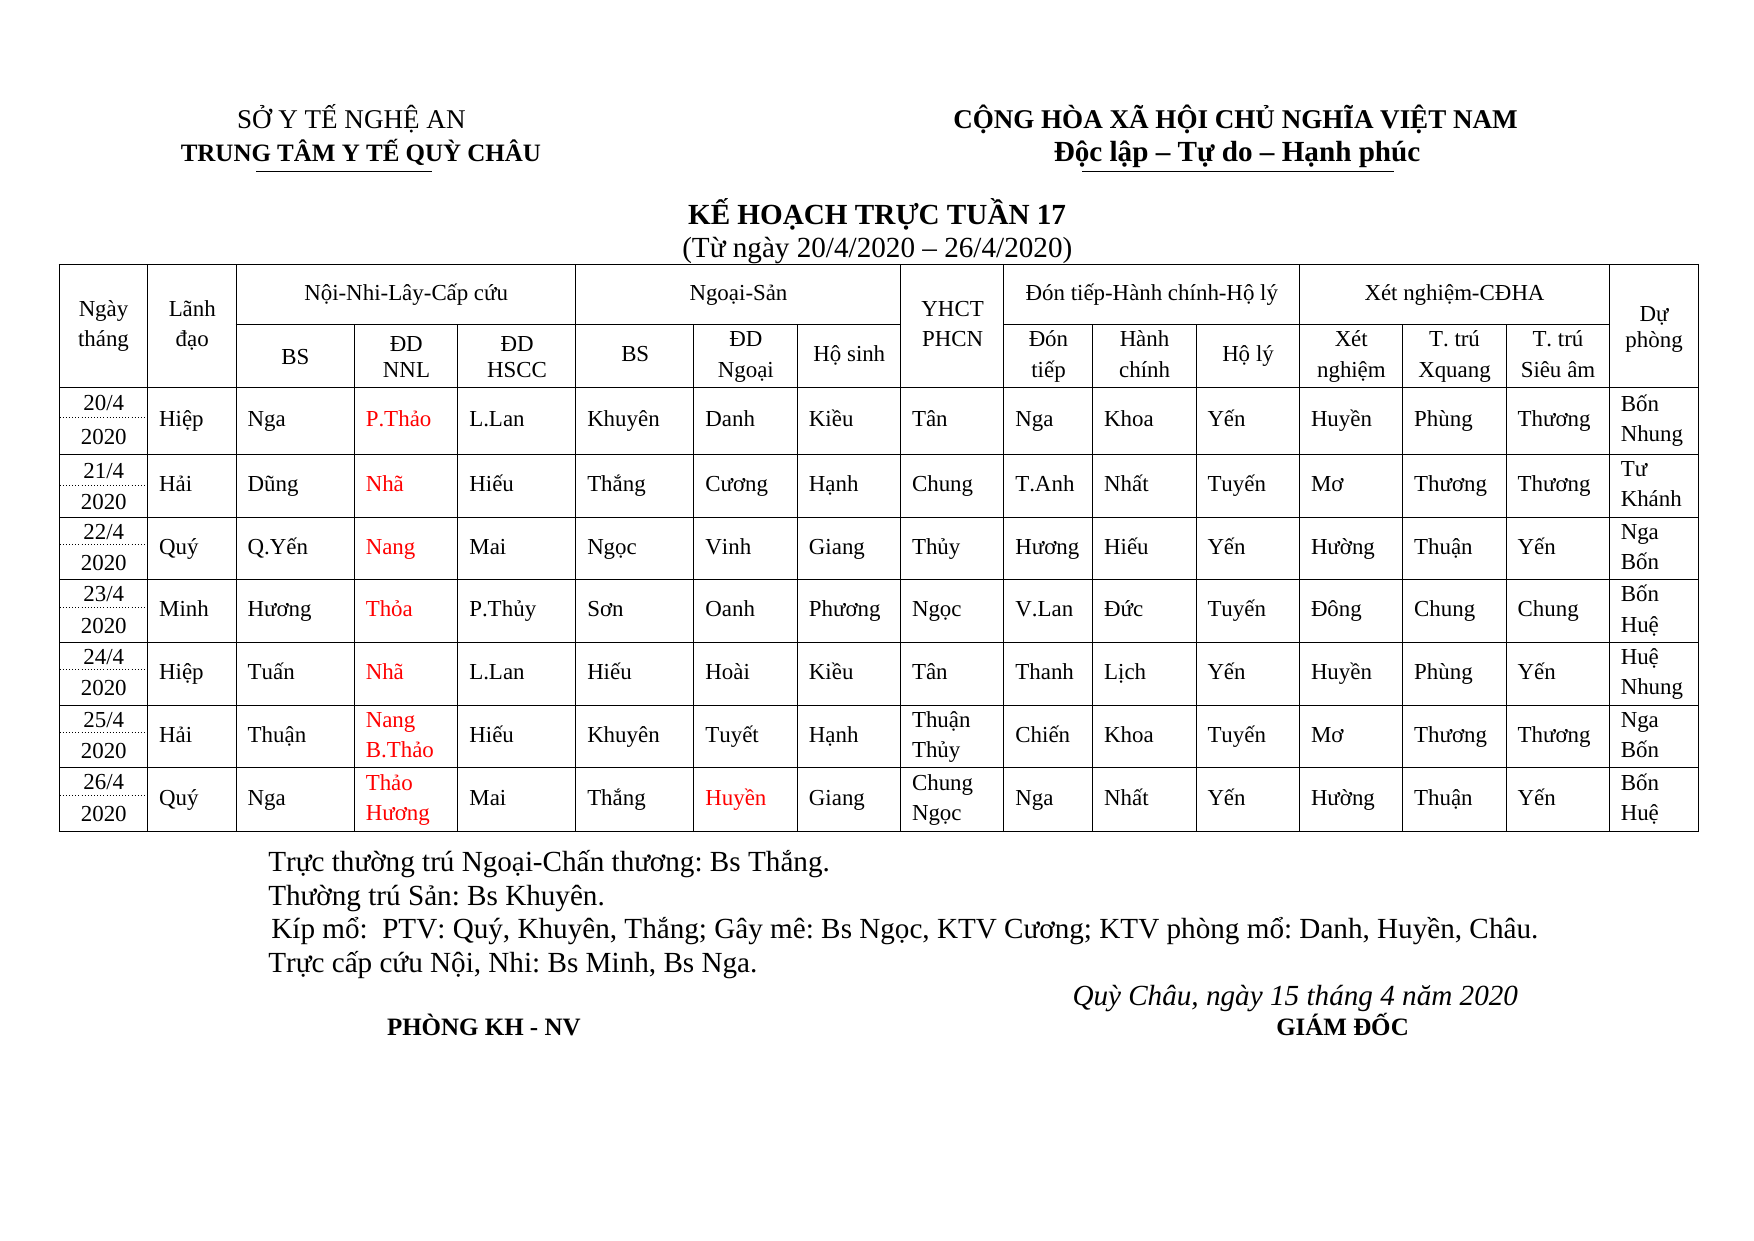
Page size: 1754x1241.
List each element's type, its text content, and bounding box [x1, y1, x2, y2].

table_cell Kiều [798, 643, 900, 704]
table_cell Xét nghiệm [1300, 325, 1402, 387]
table_header Đón tiếp-Hành chính-Hộ lý [1004, 265, 1299, 324]
table_header Ngoại-Sản [576, 265, 900, 324]
table_cell 23/4 [60, 580, 147, 607]
text PHÒNG KH - NV GIÁM ĐỐC [118, 1012, 1636, 1041]
text KẾ HOẠCH TRỰC TUẦN 17 [118, 197, 1636, 230]
table_cell Hiệp [148, 388, 236, 454]
table_cell Đông [1300, 580, 1402, 642]
table_cell Mai [458, 768, 575, 831]
table_cell Nhất [1093, 455, 1196, 517]
table_cell Minh [148, 580, 236, 642]
table_cell Nhã [355, 455, 457, 517]
table_cell Mơ [1300, 455, 1402, 517]
table_cell 2020 [60, 669, 147, 704]
table_cell Đức [1093, 580, 1196, 642]
table_cell Ngọc [901, 580, 1003, 642]
table_cell L.Lan [458, 388, 575, 454]
table_cell Chung [1403, 580, 1506, 642]
table_cell Phùng [1403, 643, 1506, 704]
table_cell Nhất [1093, 768, 1196, 831]
table_cell Huyền [1300, 388, 1402, 454]
table_cell Hạnh [798, 706, 900, 767]
text SỞ Y TẾ NGHỆ AN CỘNG HÒA XÃ HỘI CHỦ NGHĨA VIỆT NAM [118, 103, 1636, 134]
table_cell Q.Yến [237, 518, 354, 579]
table_cell Yến [1197, 518, 1299, 579]
table_cell 22/4 [60, 518, 147, 544]
table_cell Thương [1403, 706, 1506, 767]
table_cell Thắng [576, 455, 693, 517]
table_header Ngày tháng [60, 265, 147, 387]
table_cell L.Lan [458, 643, 575, 704]
table_cell ĐD Ngoại [694, 325, 797, 387]
table_cell Vinh [694, 518, 797, 579]
table_cell Thắng [576, 768, 693, 831]
table_cell Thuận Thủy [901, 706, 1003, 767]
table_cell Phùng [1403, 388, 1506, 454]
table_cell Tuyến [1197, 455, 1299, 517]
table_cell Thương [1507, 455, 1609, 517]
table_cell 2020 [60, 732, 147, 767]
table_header Nội-Nhi-Lây-Cấp cứu [237, 265, 575, 324]
table_cell Tư Khánh [1610, 455, 1698, 517]
table_cell Tuyến [1197, 580, 1299, 642]
table_cell Tuấn [237, 643, 354, 704]
text Trực cấp cứu Nội, Nhi: Bs Minh, Bs Nga. Quỳ Châu, ngày 15 tháng 4 năm 2020 [118, 945, 1636, 1012]
table_cell Hộ lý [1197, 325, 1299, 387]
table_cell Quý [148, 518, 236, 579]
table_cell Thương [1507, 388, 1609, 454]
table_cell Chiến [1004, 706, 1092, 767]
table_cell Tân [901, 643, 1003, 704]
table_cell Khuyên [576, 706, 693, 767]
table_cell Hiếu [1093, 518, 1196, 579]
table_cell Khoa [1093, 388, 1196, 454]
table_cell Chung [901, 455, 1003, 517]
table_cell T. trú Xquang [1403, 325, 1506, 387]
table_cell Nga [237, 388, 354, 454]
table_cell Thuận [1403, 518, 1506, 579]
table_cell 25/4 [60, 706, 147, 732]
table_cell Hường [1300, 518, 1402, 579]
table_cell Hương [1004, 518, 1092, 579]
table_cell Giang [798, 768, 900, 831]
table_cell Hiếu [458, 455, 575, 517]
table_header Lãnh đạo [148, 265, 236, 387]
table_cell Mơ [1300, 706, 1402, 767]
table_cell Nang [355, 518, 457, 579]
table_cell Thanh [1004, 643, 1092, 704]
table_cell Hường [1300, 768, 1402, 831]
table_cell Đón tiếp [1004, 325, 1092, 387]
table_cell Nhã [355, 643, 457, 704]
table_cell 2020 [60, 485, 147, 517]
table_cell Ngọc [576, 518, 693, 579]
table_cell Bốn Nhung [1610, 388, 1698, 454]
table_cell BS [237, 325, 354, 387]
text (Từ ngày 20/4/2020 – 26/4/2020) [118, 230, 1636, 264]
table_cell Thuận [237, 706, 354, 767]
text Thường trú Sản: Bs Khuyên. [118, 878, 1636, 911]
table_cell Thương [1507, 706, 1609, 767]
table_cell Nga [1004, 388, 1092, 454]
table_cell Kiều [798, 388, 900, 454]
table_cell Quý [148, 768, 236, 831]
table_cell Yến [1197, 768, 1299, 831]
table_cell Tuyết [694, 706, 797, 767]
table_cell Khoa [1093, 706, 1196, 767]
table_cell Tuyến [1197, 706, 1299, 767]
table_cell Thuận [1403, 768, 1506, 831]
table_cell Hải [148, 706, 236, 767]
text TRUNG TÂM Y TẾ QUỲ CHÂU Độc lập – Tự do – Hạnh phúc [118, 134, 1636, 168]
table_cell Hải [148, 455, 236, 517]
table_cell Cương [694, 455, 797, 517]
table_cell 24/4 [60, 643, 147, 669]
table_cell Hương [237, 580, 354, 642]
table_cell Oanh [694, 580, 797, 642]
table_cell Khuyên [576, 388, 693, 454]
table_cell Lịch [1093, 643, 1196, 704]
table_cell Huyền [694, 768, 797, 831]
table_cell BS [576, 325, 693, 387]
table_cell Yến [1507, 768, 1609, 831]
table_cell 2020 [60, 607, 147, 642]
table_cell Hiệp [148, 643, 236, 704]
table_cell Chung [1507, 580, 1609, 642]
table_cell 21/4 [60, 455, 147, 485]
table_cell Huệ Nhung [1610, 643, 1698, 704]
table_cell Hoài [694, 643, 797, 704]
table_header YHCT PHCN [901, 265, 1003, 387]
table_cell Hiếu [576, 643, 693, 704]
table_cell Danh [694, 388, 797, 454]
table_cell Bốn Huệ [1610, 580, 1698, 642]
table_cell Mai [458, 518, 575, 579]
table_cell Nga Bốn [1610, 518, 1698, 579]
table_cell Yến [1507, 518, 1609, 579]
text Trực thường trú Ngoại-Chấn thương: Bs Thắng. [118, 844, 1636, 878]
table_cell Nga [1004, 768, 1092, 831]
table_cell 2020 [60, 417, 147, 454]
table_cell Yến [1197, 643, 1299, 704]
table_cell Bốn Huệ [1610, 768, 1698, 831]
table_cell ĐD NNL [355, 325, 457, 387]
table_cell Thỏa [355, 580, 457, 642]
table_cell 2020 [60, 795, 147, 831]
table_cell Thương [1403, 455, 1506, 517]
table_cell Nga Bốn [1610, 706, 1698, 767]
table_cell Nang B.Thảo [355, 706, 457, 767]
table_cell T.Anh [1004, 455, 1092, 517]
table_cell Phương [798, 580, 900, 642]
table_cell Hạnh [798, 455, 900, 517]
table_header Dự phòng [1610, 265, 1698, 387]
table_cell Thảo Hương [355, 768, 457, 831]
table_cell 26/4 [60, 768, 147, 794]
table_cell Thủy [901, 518, 1003, 579]
table_cell Giang [798, 518, 900, 579]
table_cell P.Thảo [355, 388, 457, 454]
table_cell Tân [901, 388, 1003, 454]
table_cell Huyền [1300, 643, 1402, 704]
table_cell Yến [1197, 388, 1299, 454]
table_cell Hộ sinh [798, 325, 900, 387]
table_cell Chung Ngọc [901, 768, 1003, 831]
table_header Xét nghiệm-CĐHA [1300, 265, 1609, 324]
table_cell 20/4 [60, 388, 147, 417]
table_cell Nga [237, 768, 354, 831]
table_cell V.Lan [1004, 580, 1092, 642]
text Kíp mổ: PTV: Quý, Khuyên, Thắng; Gây mê: Bs Ngọc, KTV Cương; KTV phòng mổ: Danh, Huyền, Châu. [118, 911, 1636, 945]
table_cell Sơn [576, 580, 693, 642]
table_cell Yến [1507, 643, 1609, 704]
table_cell 2020 [60, 544, 147, 579]
table_cell ĐD HSCC [458, 325, 575, 387]
table_cell T. trú Siêu âm [1507, 325, 1609, 387]
table_cell Hiếu [458, 706, 575, 767]
table_cell Dũng [237, 455, 354, 517]
table_cell Hành chính [1093, 325, 1196, 387]
table_cell P.Thủy [458, 580, 575, 642]
